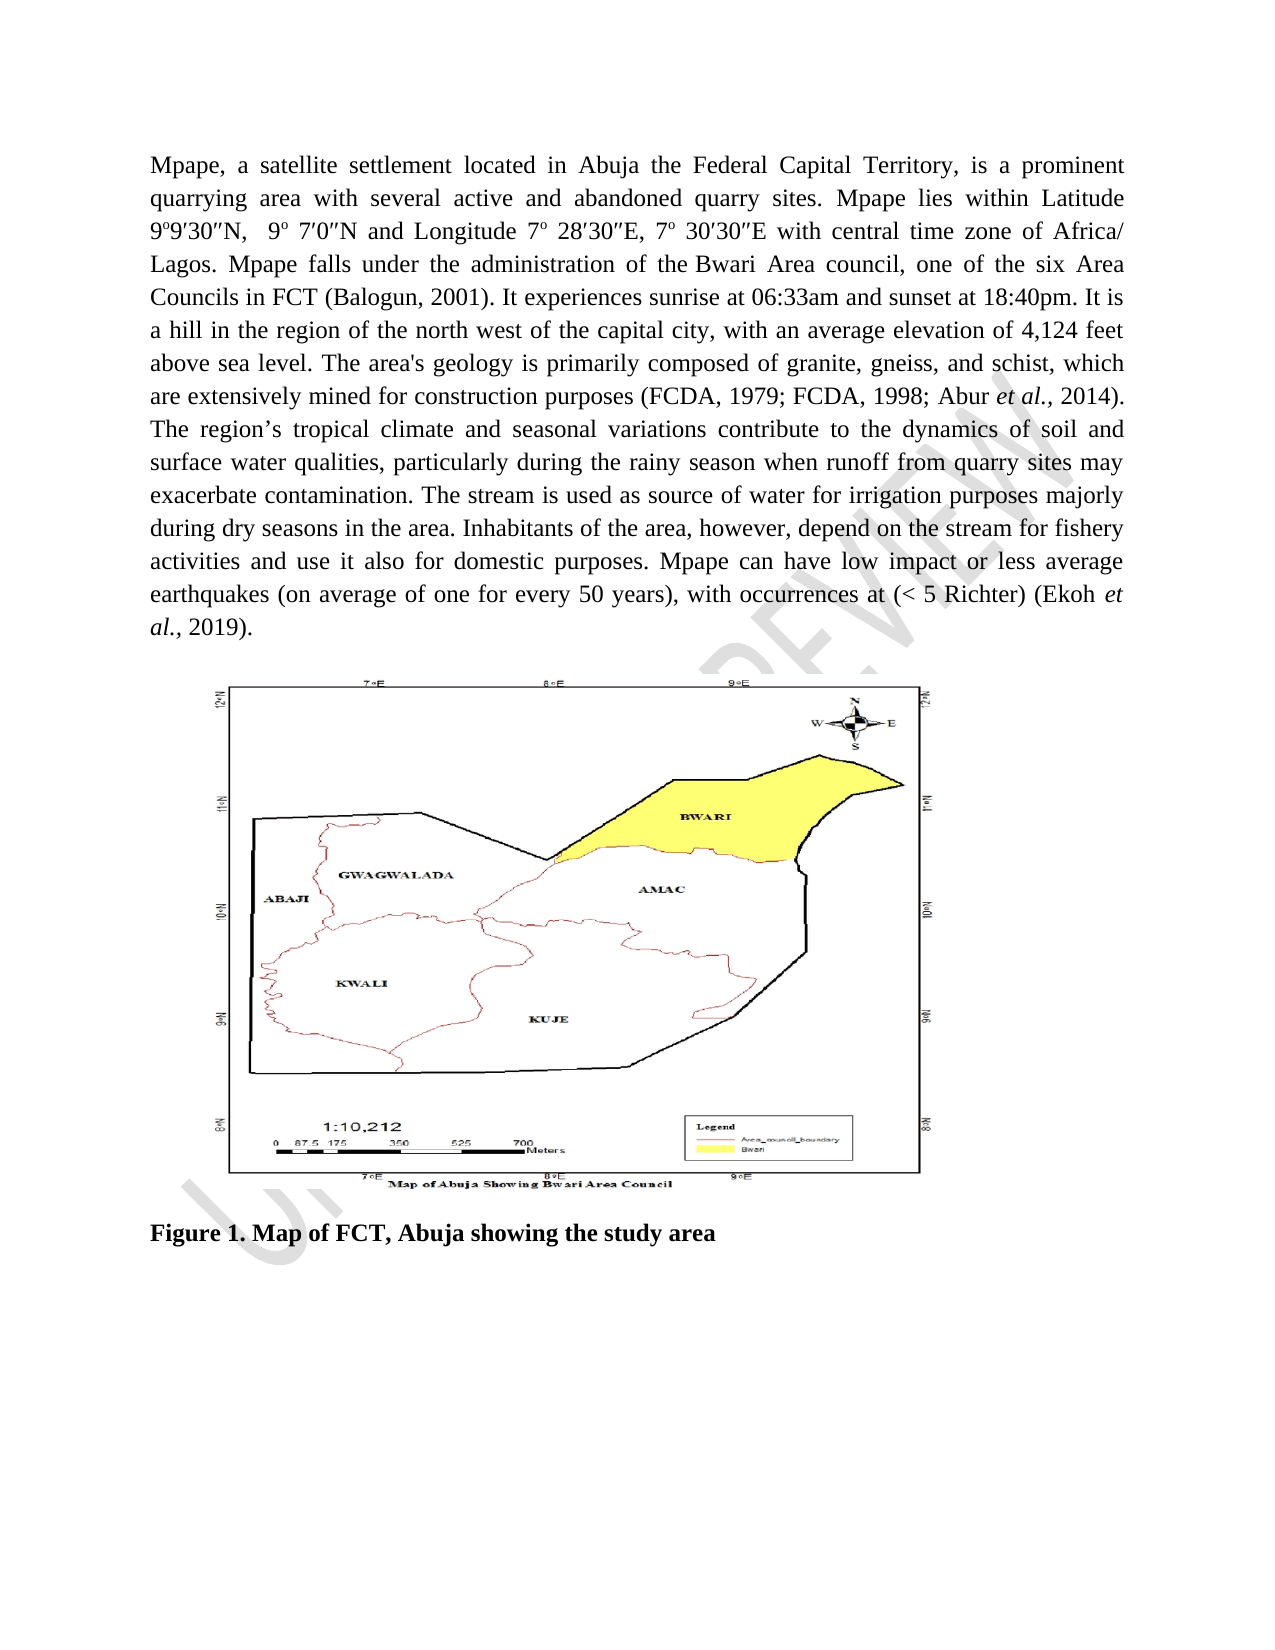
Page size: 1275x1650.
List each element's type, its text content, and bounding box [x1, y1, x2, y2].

text Mpape, a satellite settlement located in Abuja the Federal Capital Territory, is a prominent quarrying area with several active and abandoned quarry sites. Mpape lies within Latitude 9o9′30″N, 9o 7′0″N and Longitude 7o 28′30″E, 7o 30′30″E with central time zone of Africa/ Lagos. Mpape falls under the administration of the Bwari Area council, one of the six Area Councils in FCT (Balogun, 2001). It experiences sunrise at 06:33am and sunset at 18:40pm. It is a hill in the region of the north west of the capital city, with an average elevation of 4,124 feet above sea level. The area's geology is primarily composed of granite, gneiss, and schist, which are extensively mined for construction purposes (FCDA, 1979; FCDA, 1998; Abur et al., 2014). The region’s tropical climate and seasonal variations contribute to the dynamics of soil and surface water qualities, particularly during the rainy season when runoff from quarry sites may exacerbate contamination. The stream is used as source of water for irrigation purposes majorly during dry seasons in the area. Inhabitants of the area, however, depend on the stream for fishery activities and use it also for domestic purposes. Mpape can have low impact or less average earthquakes (on average of one for every 50 years), with occurrences at (< 5 Richter) (Ekoh et al., 2019). [150, 150, 1125, 641]
picture [200, 674, 943, 1189]
text Figure 1. Map of FCT, Abuja showing the study area [150, 1218, 1125, 1247]
